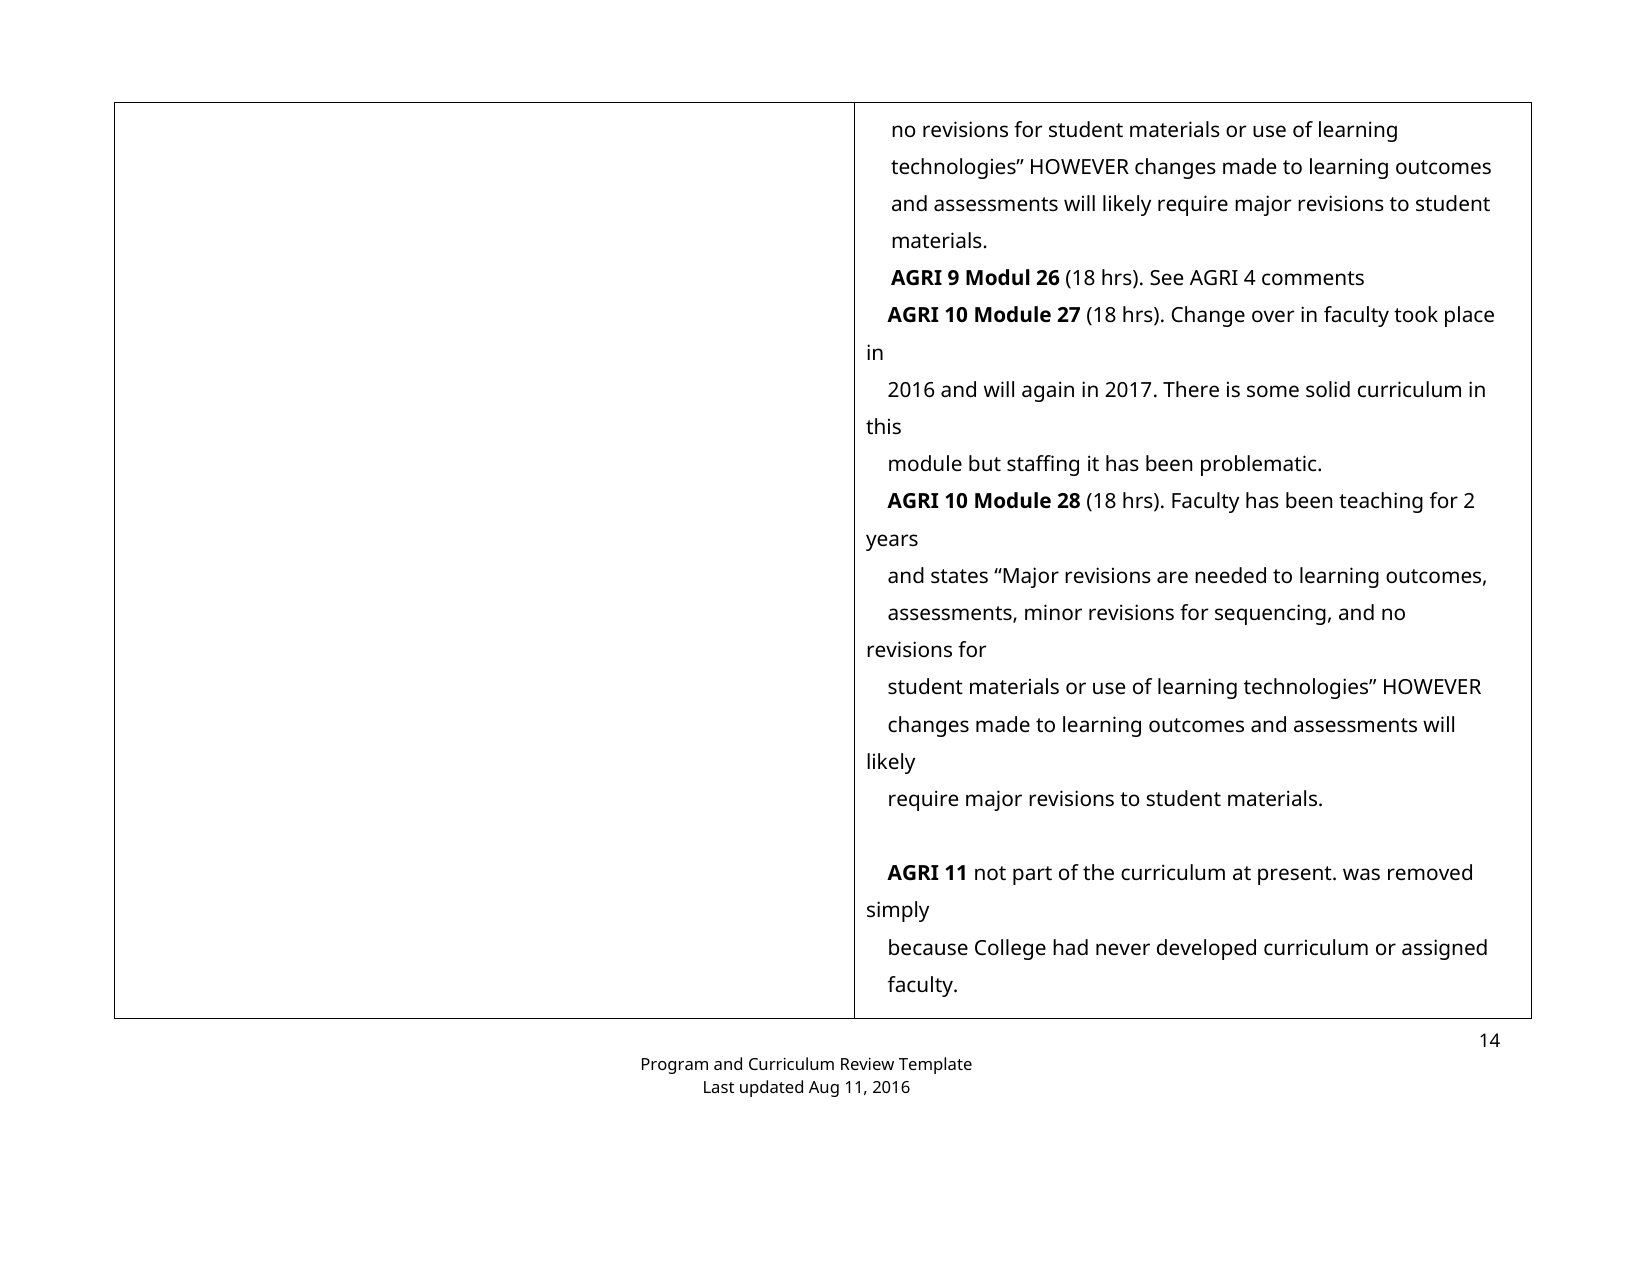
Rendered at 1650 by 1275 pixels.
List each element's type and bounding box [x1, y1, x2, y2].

table_cell [855, 103, 1531, 1018]
table_cell [115, 103, 854, 1018]
